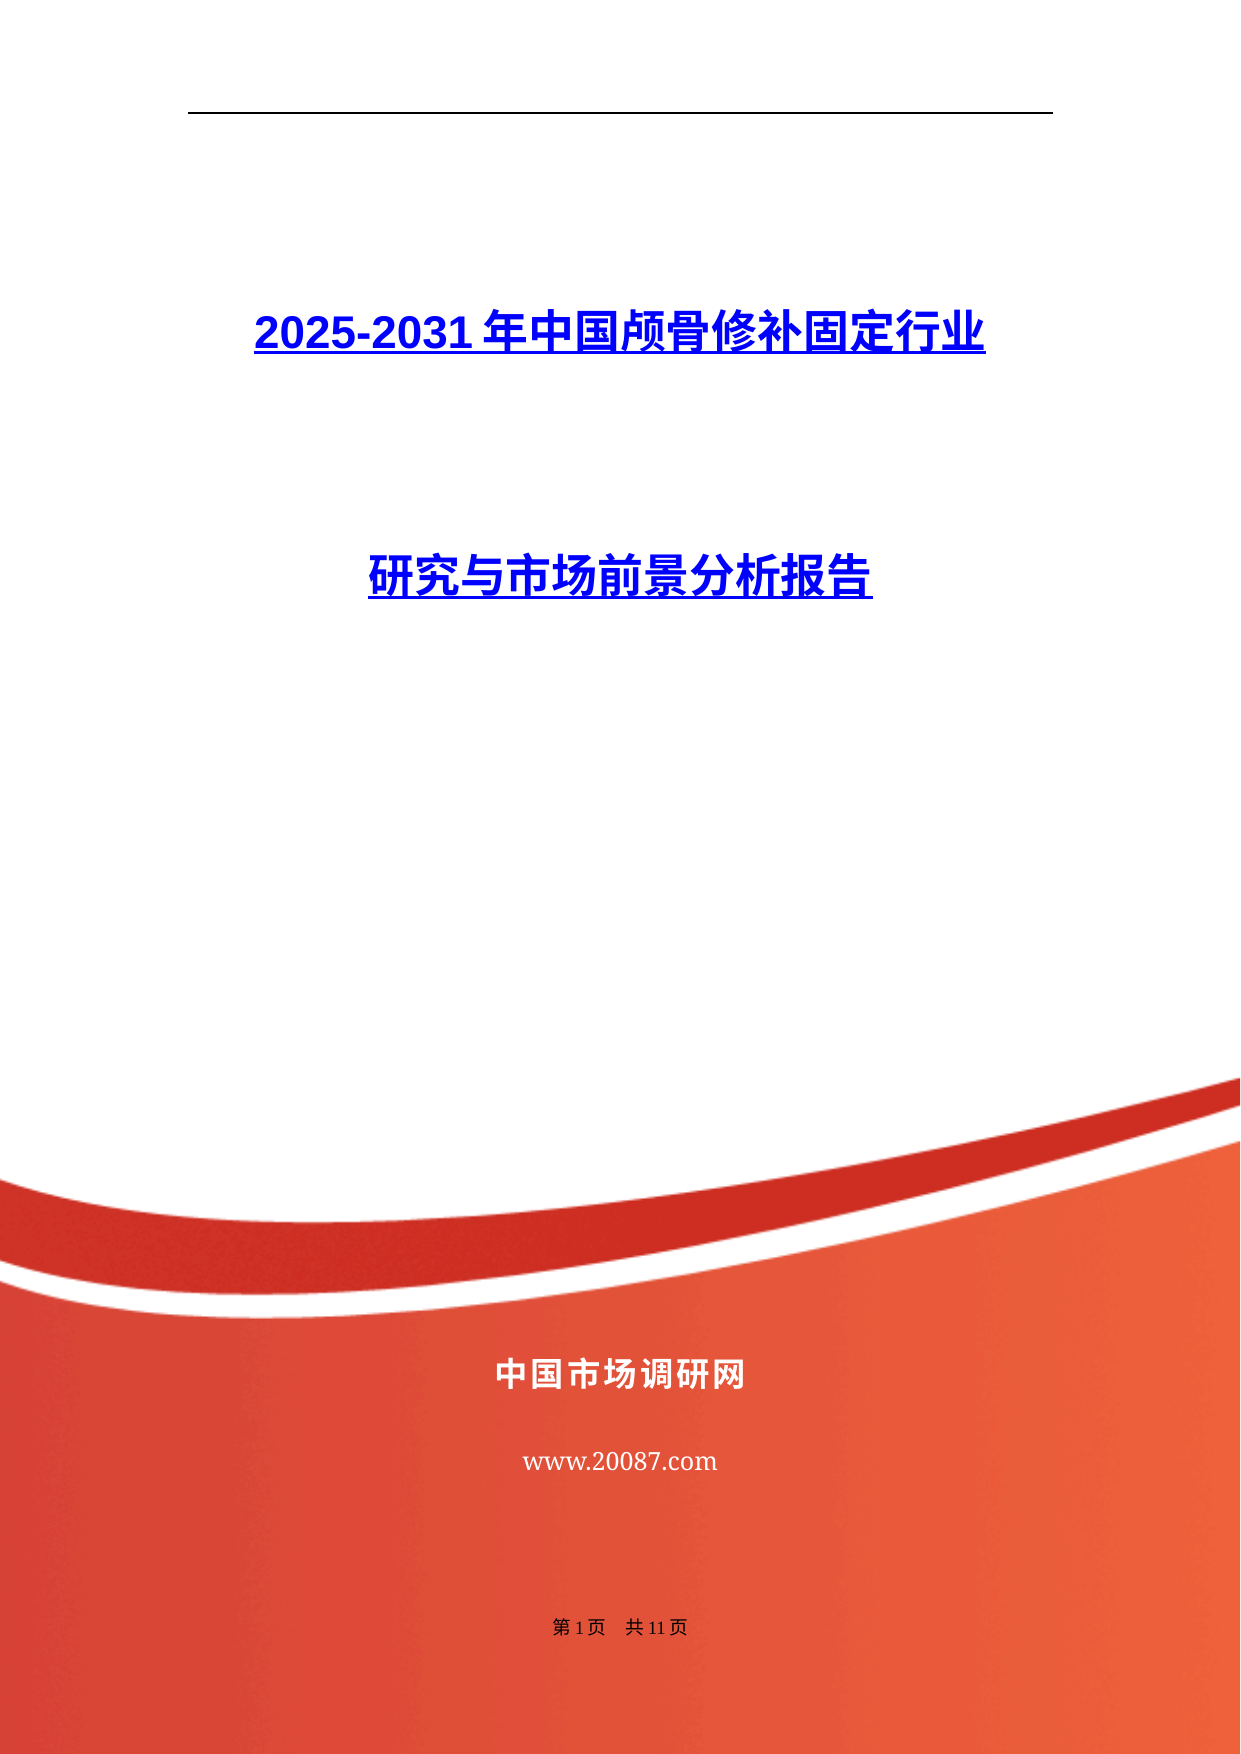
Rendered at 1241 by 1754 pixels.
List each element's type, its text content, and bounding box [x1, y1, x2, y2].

subtitle 中国市场调研网 [187, 1339, 1053, 1404]
table_header 2025-2031年中国颅骨修补固定行业研究与市场前景分析报告 [188, 207, 1053, 773]
picture [0, 1006, 1241, 1754]
text www.20087.com [187, 1428, 1053, 1493]
